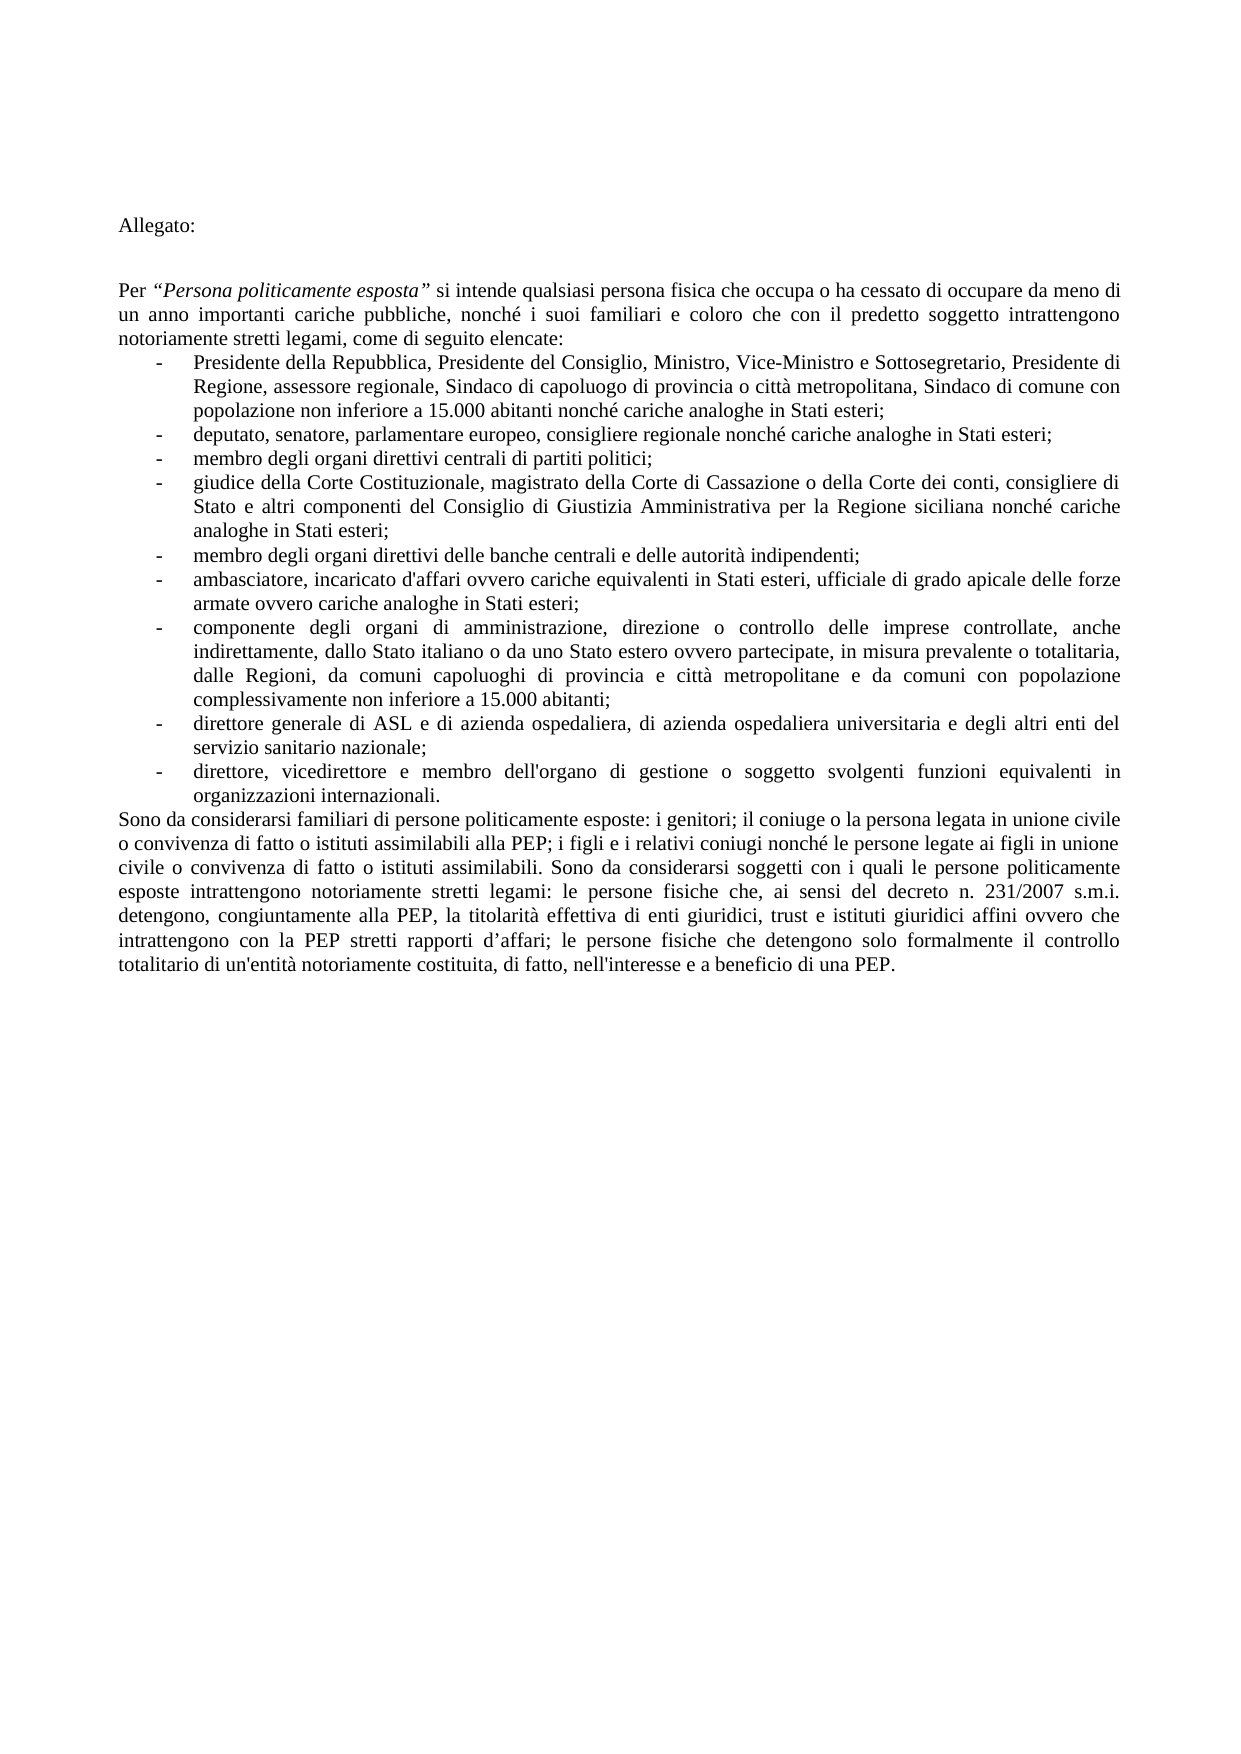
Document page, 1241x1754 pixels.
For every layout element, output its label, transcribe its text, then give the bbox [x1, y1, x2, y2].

list membro degli organi direttivi centrali di partiti politici; [156, 446, 1122, 470]
list giudice della Corte Costituzionale, magistrato della Corte di Cassazione o della Corte dei conti, consigliere di Stato e altri componenti del Consiglio di Giustizia Amministrativa per la Regione siciliana nonché cariche analoghe in Stati esteri; [156, 470, 1122, 542]
list ambasciatore, incaricato d'affari ovvero cariche equivalenti in Stati esteri, ufficiale di grado apicale delle forze armate ovvero cariche analoghe in Stati esteri; [156, 567, 1122, 615]
list componente degli organi di amministrazione, direzione o controllo delle imprese controllate, anche indirettamente, dallo Stato italiano o da uno Stato estero ovvero partecipate, in misura prevalente o totalitaria, dalle Regioni, da comuni capoluoghi di provincia e città metropolitane e da comuni con popolazione complessivamente non inferiore a 15.000 abitanti; [156, 615, 1122, 711]
text Per “Persona politicamente esposta” si intende qualsiasi persona fisica che occupa o ha cessato di occupare da meno di un anno importanti cariche pubbliche, nonché i suoi familiari e coloro che con il predetto soggetto intrattengono notoriamente stretti legami, come di seguito elencate: [118, 278, 1122, 350]
text Sono da considerarsi familiari di persone politicamente esposte: i genitori; il coniuge o la persona legata in unione civile o convivenza di fatto o istituti assimilabili alla PEP; i figli e i relativi coniugi nonché le persone legate ai figli in unione civile o convivenza di fatto o istituti assimilabili. Sono da considerarsi soggetti con i quali le persone politicamente esposte intrattengono notoriamente stretti legami: le persone fisiche che, ai sensi del decreto n. 231/2007 s.m.i. detengono, congiuntamente alla PEP, la titolarità effettiva di enti giuridici, trust e istituti giuridici affini ovvero che intrattengono con la PEP stretti rapporti d’affari; le persone fisiche che detengono solo formalmente il controllo totalitario di un'entità notoriamente costituita, di fatto, nell'interesse e a beneficio di una PEP. [118, 807, 1122, 976]
list direttore, vicedirettore e membro dell'organo di gestione o soggetto svolgenti funzioni equivalenti in organizzazioni internazionali. [156, 759, 1122, 807]
list deputato, senatore, parlamentare europeo, consigliere regionale nonché cariche analoghe in Stati esteri; [156, 422, 1122, 446]
text Allegato: [118, 213, 1122, 237]
list membro degli organi direttivi delle banche centrali e delle autorità indipendenti; [156, 542, 1122, 567]
list Presidente della Repubblica, Presidente del Consiglio, Ministro, Vice-Ministro e Sottosegretario, Presidente di Regione, assessore regionale, Sindaco di capoluogo di provincia o città metropolitana, Sindaco di comune con popolazione non inferiore a 15.000 abitanti nonché cariche analoghe in Stati esteri; [156, 350, 1122, 422]
list direttore generale di ASL e di azienda ospedaliera, di azienda ospedaliera universitaria e degli altri enti del servizio sanitario nazionale; [156, 711, 1122, 759]
